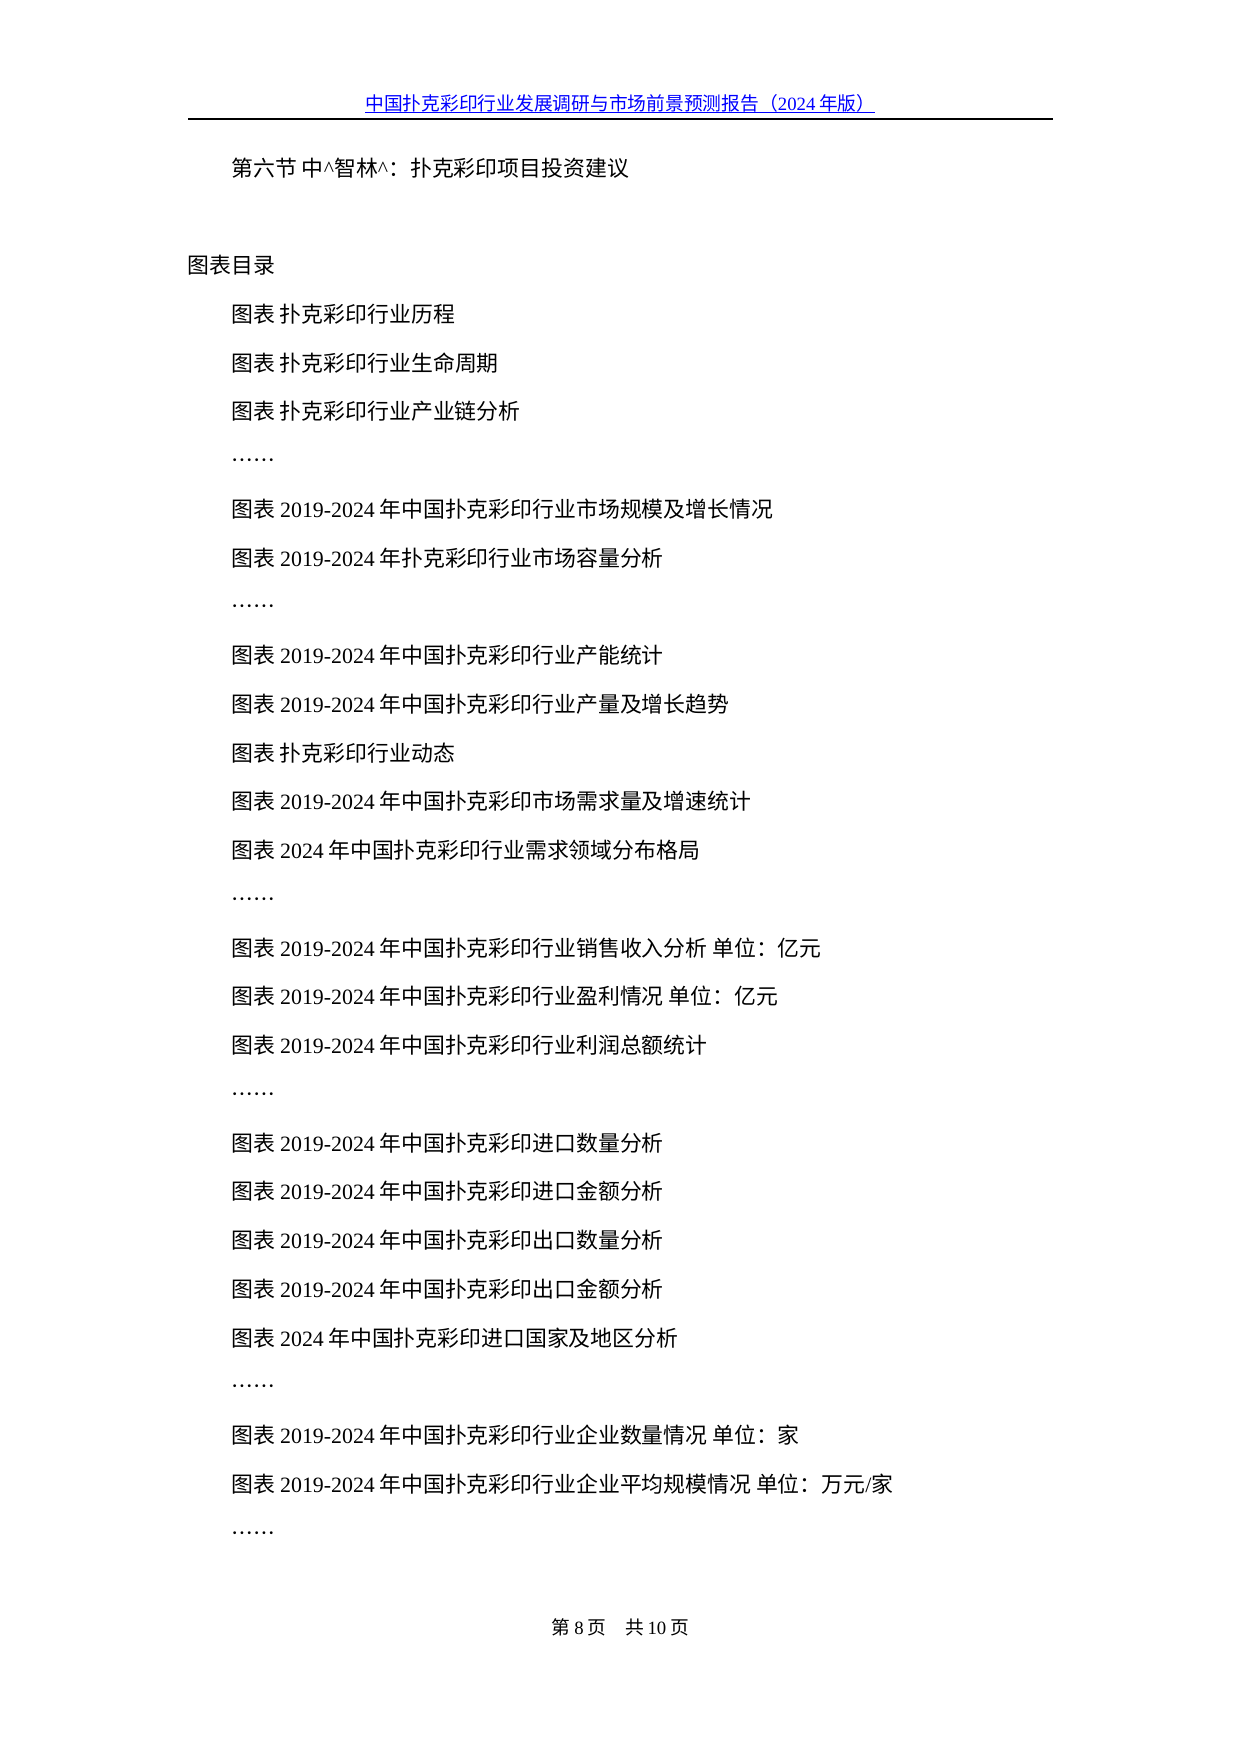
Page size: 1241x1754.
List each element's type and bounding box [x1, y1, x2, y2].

text [187, 150, 1053, 1548]
